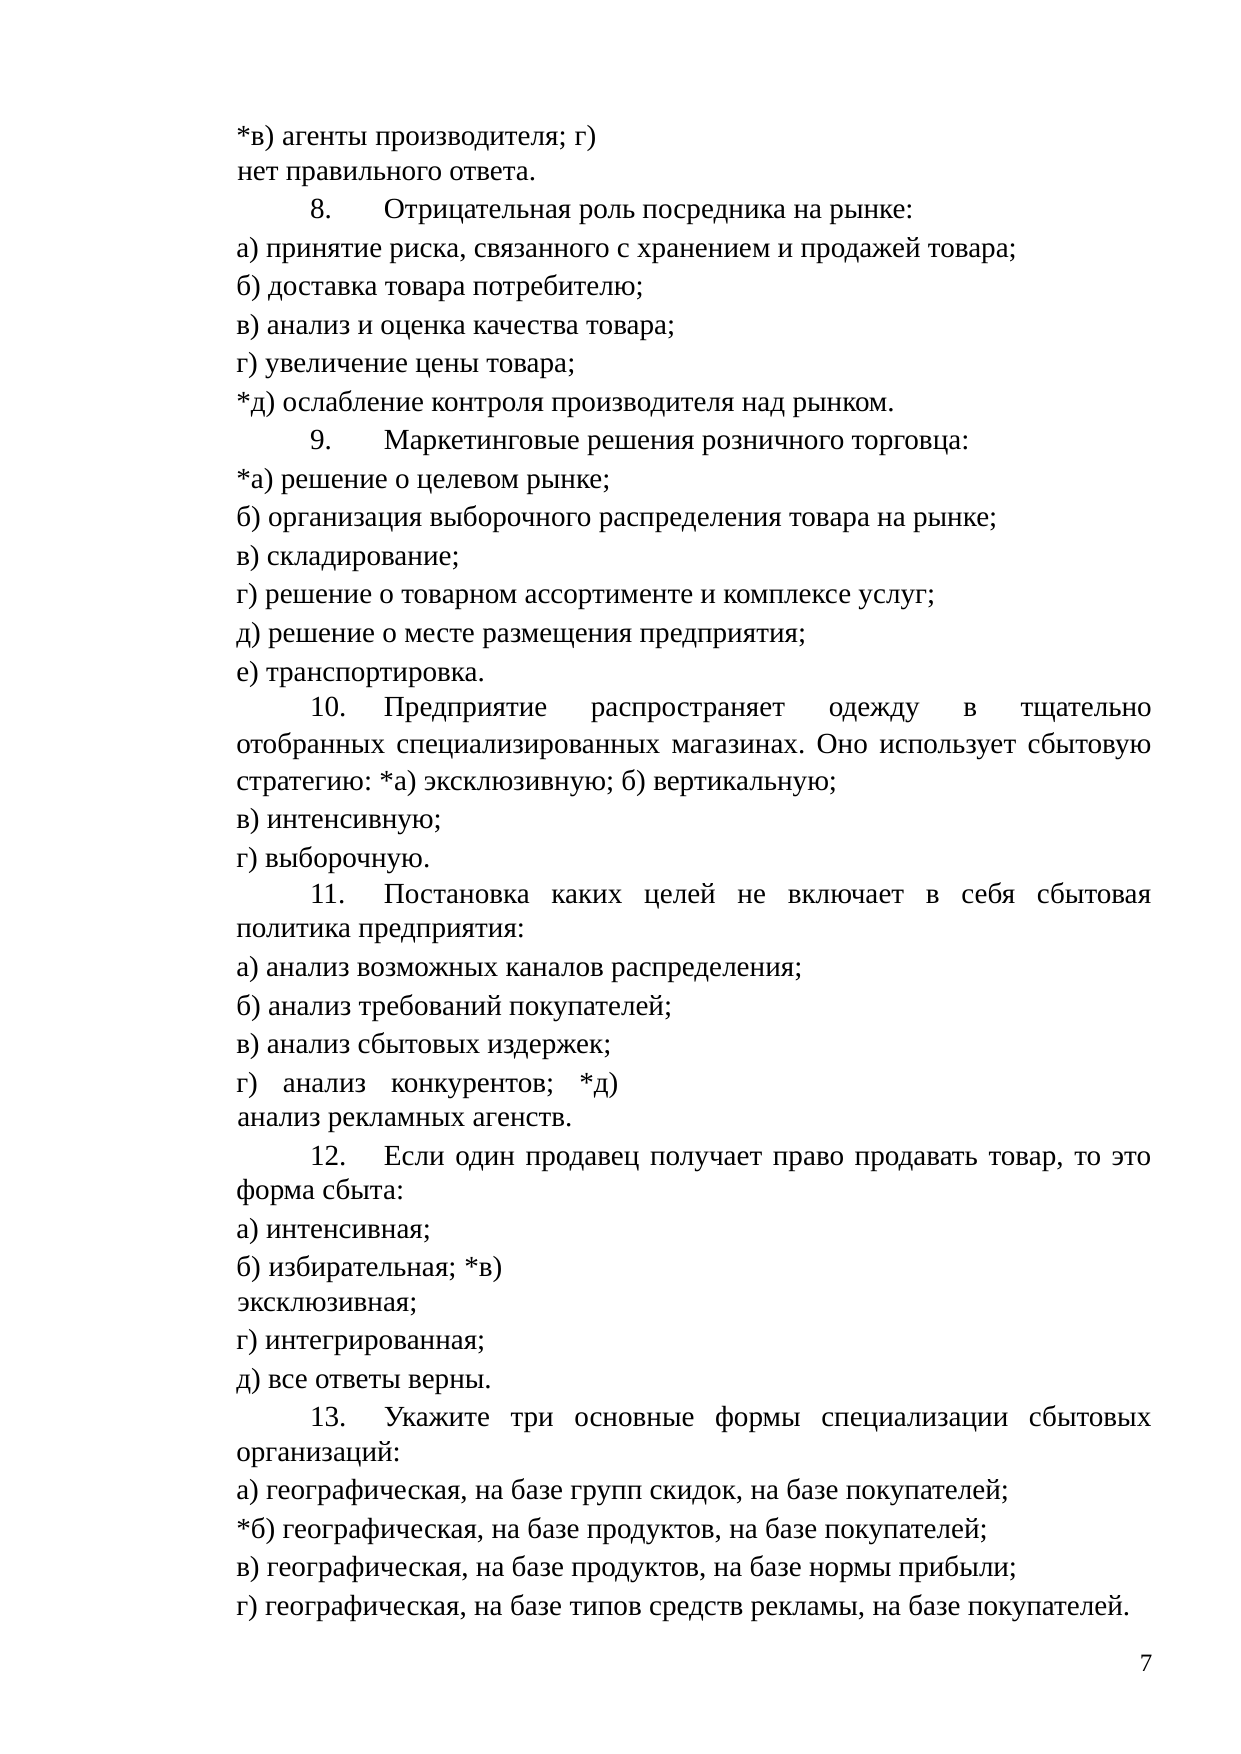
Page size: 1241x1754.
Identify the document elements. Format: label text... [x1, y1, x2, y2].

text б) анализ требований покупателей; [236, 988, 1152, 1021]
text а) принятие риска, связанного с хранением и продажей товара; [236, 230, 1152, 263]
list Укажите три основные формы специализации сбытовых организаций: [236, 1399, 1152, 1467]
text д) решение о месте размещения предприятия; [236, 615, 1152, 649]
text г) анализ конкурентов; *д) анализ рекламных агенств. [236, 1065, 618, 1133]
text *в) агенты производителя; г) нет правильного ответа. [236, 118, 596, 186]
text б) избирательная; *в) эксклюзивная; [236, 1249, 502, 1317]
text в) складирование; [236, 538, 1152, 572]
text а) географическая, на базе групп скидок, на базе покупателей; [236, 1472, 1152, 1506]
text г) интегрированная; [236, 1322, 1152, 1356]
list Маркетинговые решения розничного торговца: [236, 422, 1152, 456]
text д) все ответы верны. [236, 1361, 1152, 1394]
list Отрицательная роль посредника на рынке: [236, 191, 1152, 225]
text б) организация выборочного распределения товара на рынке; [236, 499, 1152, 533]
text в) анализ сбытовых издержек; [236, 1026, 1152, 1060]
text *б) географическая, на базе продуктов, на базе покупателей; [236, 1511, 1152, 1544]
text в) интенсивную; [236, 802, 1152, 835]
text *а) решение о целевом рынке; [236, 461, 1152, 494]
text г) географическая, на базе типов средств рекламы, на базе покупателей. [236, 1588, 1152, 1622]
text в) географическая, на базе продуктов, на базе нормы прибыли; [236, 1549, 1152, 1583]
text г) увеличение цены товара; [236, 345, 1152, 379]
text г) решение о товарном ассортименте и комплексе услуг; [236, 577, 1152, 610]
text в) анализ и оценка качества товара; [236, 307, 1152, 340]
text г) выборочную. [236, 840, 1152, 874]
text *д) ослабление контроля производителя над рынком. [236, 384, 1152, 417]
list Предприятие распространяет одежду в тщательно отобранных специализированных магазинах. Оно использует сбытовую стратегию: *а) эксклюзивную; б) вертикальную; [236, 689, 1152, 797]
text а) интенсивная; [236, 1211, 1152, 1244]
text б) доставка товара потребителю; [236, 268, 1152, 302]
list Постановка каких целей не включает в себя сбытовая политика предприятия: [236, 876, 1152, 944]
list Если один продавец получает право продавать товар, то это форма сбыта: [236, 1138, 1152, 1206]
text е) транспортировка. [236, 654, 1152, 687]
text а) анализ возможных каналов распределения; [236, 949, 1152, 983]
